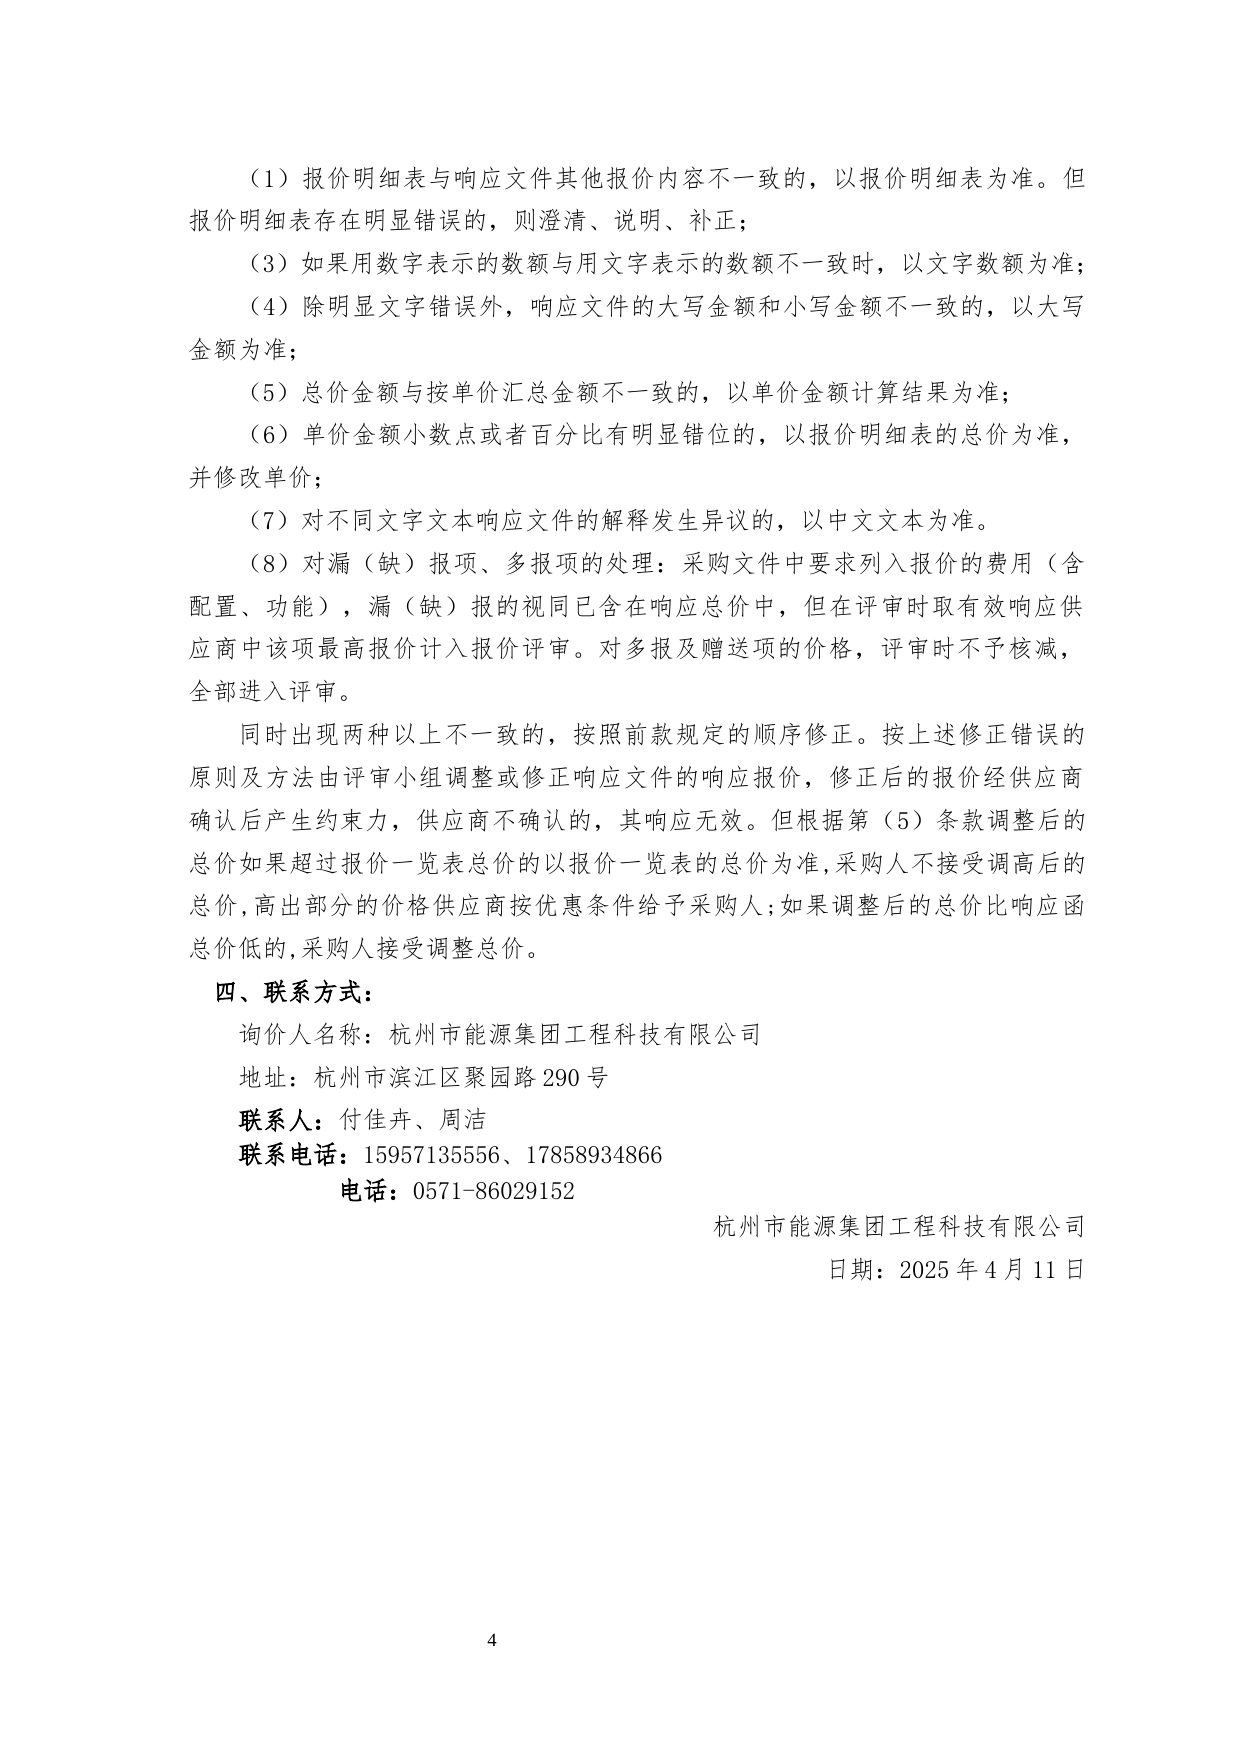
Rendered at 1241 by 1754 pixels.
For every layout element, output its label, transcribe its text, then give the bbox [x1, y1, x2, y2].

text 纪检监督电话：0571-86029152 [187, 1172, 1087, 1205]
text （6）单价金额小数点或者百分比有明显错位的，以报价明细表的总价为准，并修改单价； [187, 419, 1087, 490]
text （3）如果用数字表示的数额与用文字表示的数额不一致时，以文字数额为准； [187, 248, 1087, 276]
text （5）总价金额与按单价汇总金额不一致的，以单价金额计算结果为准； [187, 376, 1087, 404]
text 杭州市能源集团工程科技有限公司 [187, 1210, 1087, 1239]
text 同时出现两种以上不一致的，按照前款规定的顺序修正。按上述修正错误的原则及方法由评审小组调整或修正响应文件的响应报价，修正后的报价经供应商确认后产生约束力，供应商不确认的，其响应无效。但根据第（5）条款调整后的总价如果超过报价一览表总价的以报价一览表的总价为准,采购人不接受调高后的总价,高出部分的价格供应商按优惠条件给予采购人;如果调整后的总价比响应函总价低的,采购人接受调整总价。 [187, 718, 1087, 961]
text 联系电话：15957135556、17858934866 [187, 1138, 1087, 1167]
text 联系人：付佳卉、周洁 [187, 1104, 1087, 1132]
text 询价人名称：杭州市能源集团工程科技有限公司 [187, 1018, 1087, 1047]
text 地址：杭州市滨江区聚园路290号 [187, 1061, 1087, 1089]
text （7）对不同文字文本响应文件的解释发生异议的，以中文文本为准。 [187, 504, 1087, 533]
text 日期：2025年4月11日 [187, 1253, 1087, 1282]
text （1）报价明细表与响应文件其他报价内容不一致的，以报价明细表为准。但报价明细表存在明显错误的，则澄清、说明、补正； [187, 162, 1087, 233]
text （4）除明显文字错误外，响应文件的大写金额和小写金额不一致的，以大写金额为准； [187, 290, 1087, 362]
text （8）对漏（缺）报项、多报项的处理：采购文件中要求列入报价的费用（含配置、功能），漏（缺）报的视同已含在响应总价中，但在评审时取有效响应供应商中该项最高报价计入报价评审。对多报及赠送项的价格，评审时不予核减，全部进入评审。 [187, 547, 1087, 704]
text 十四、联系方式： [187, 975, 1087, 1004]
